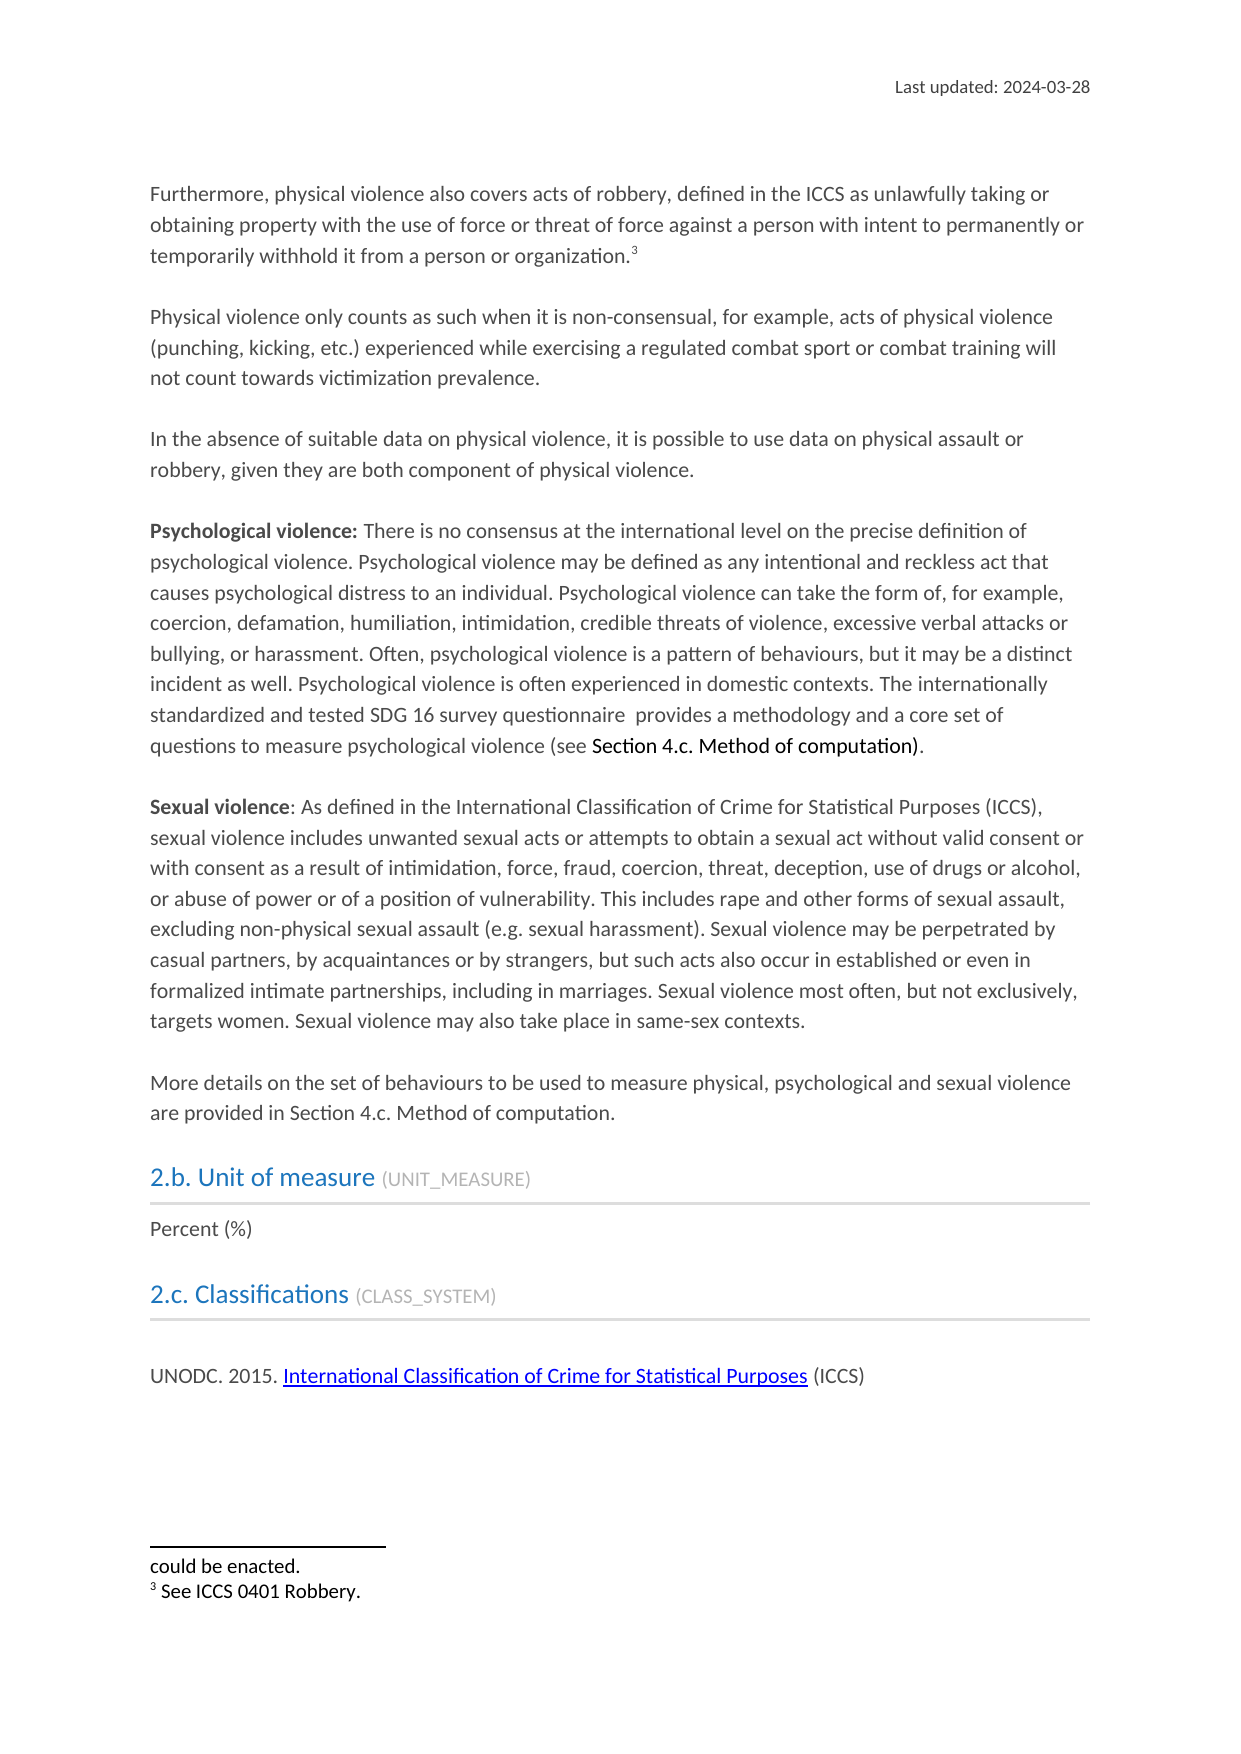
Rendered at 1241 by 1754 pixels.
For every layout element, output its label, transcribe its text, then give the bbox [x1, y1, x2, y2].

text 2.b. Unit of measure (UNIT_MEASURE) [150, 1161, 1090, 1202]
text 2.c. Classifications (CLASS_SYSTEM) [150, 1277, 1090, 1318]
text Furthermore, physical violence also covers acts of robbery, defined in the ICCS as unlawfully taking or obtaining property with the use of force or threat of force against a person with intent to permanently or temporarily withhold it from a person or organization. [150, 181, 1090, 268]
text Sexual violence: As defined in the International Classification of Crime for Statistical Purposes (ICCS), sexual violence includes unwanted sexual acts or attempts to obtain a sexual act without valid consent or with consent as a result of intimidation, force, fraud, coercion, threat, deception, use of drugs or alcohol, or abuse of power or of a position of vulnerability. This includes rape and other forms of sexual assault, excluding non-physical sexual assault (e.g. sexual harassment). Sexual violence may be perpetrated by casual partners, by acquaintances or by strangers, but such acts also occur in established or even in formalized intimate partnerships, including in marriages. Sexual violence most often, but not exclusively, targets women. Sexual violence may also take place in same-sex contexts. [150, 793, 1090, 1034]
text Physical violence only counts as such when it is non-consensual, for example, acts of physical violence (punching, kicking, etc.) experienced while exercising a regulated combat sport or combat training will not count towards victimization prevalence. [150, 303, 1090, 391]
text In the absence of suitable data on physical violence, it is possible to use data on physical assault or robbery, given they are both component of physical violence. [150, 426, 1090, 483]
text UNODC. 2015. International Classification of Crime for Statistical Purposes (ICCS) [150, 1362, 1090, 1389]
text More details on the set of behaviours to be used to measure physical, psychological and sexual violence are provided in Section 4.c. Method of computation. [150, 1069, 1090, 1126]
text Psychological violence: There is no consensus at the international level on the precise definition of psychological violence. Psychological violence may be defined as any intentional and reckless act that causes psychological distress to an individual. Psychological violence can take the form of, for example, coercion, defamation, humiliation, intimidation, credible threats of violence, excessive verbal attacks or bullying, or harassment. Often, psychological violence is a pattern of behaviours, but it may be a distinct incident as well. Psychological violence is often experienced in domestic contexts. The internationally standardized and tested SDG 16 survey questionnaire provides a methodology and a core set of questions to measure psychological violence (see Section 4.c. Method of computation). [150, 517, 1090, 758]
text Percent (%) [150, 1216, 1090, 1242]
